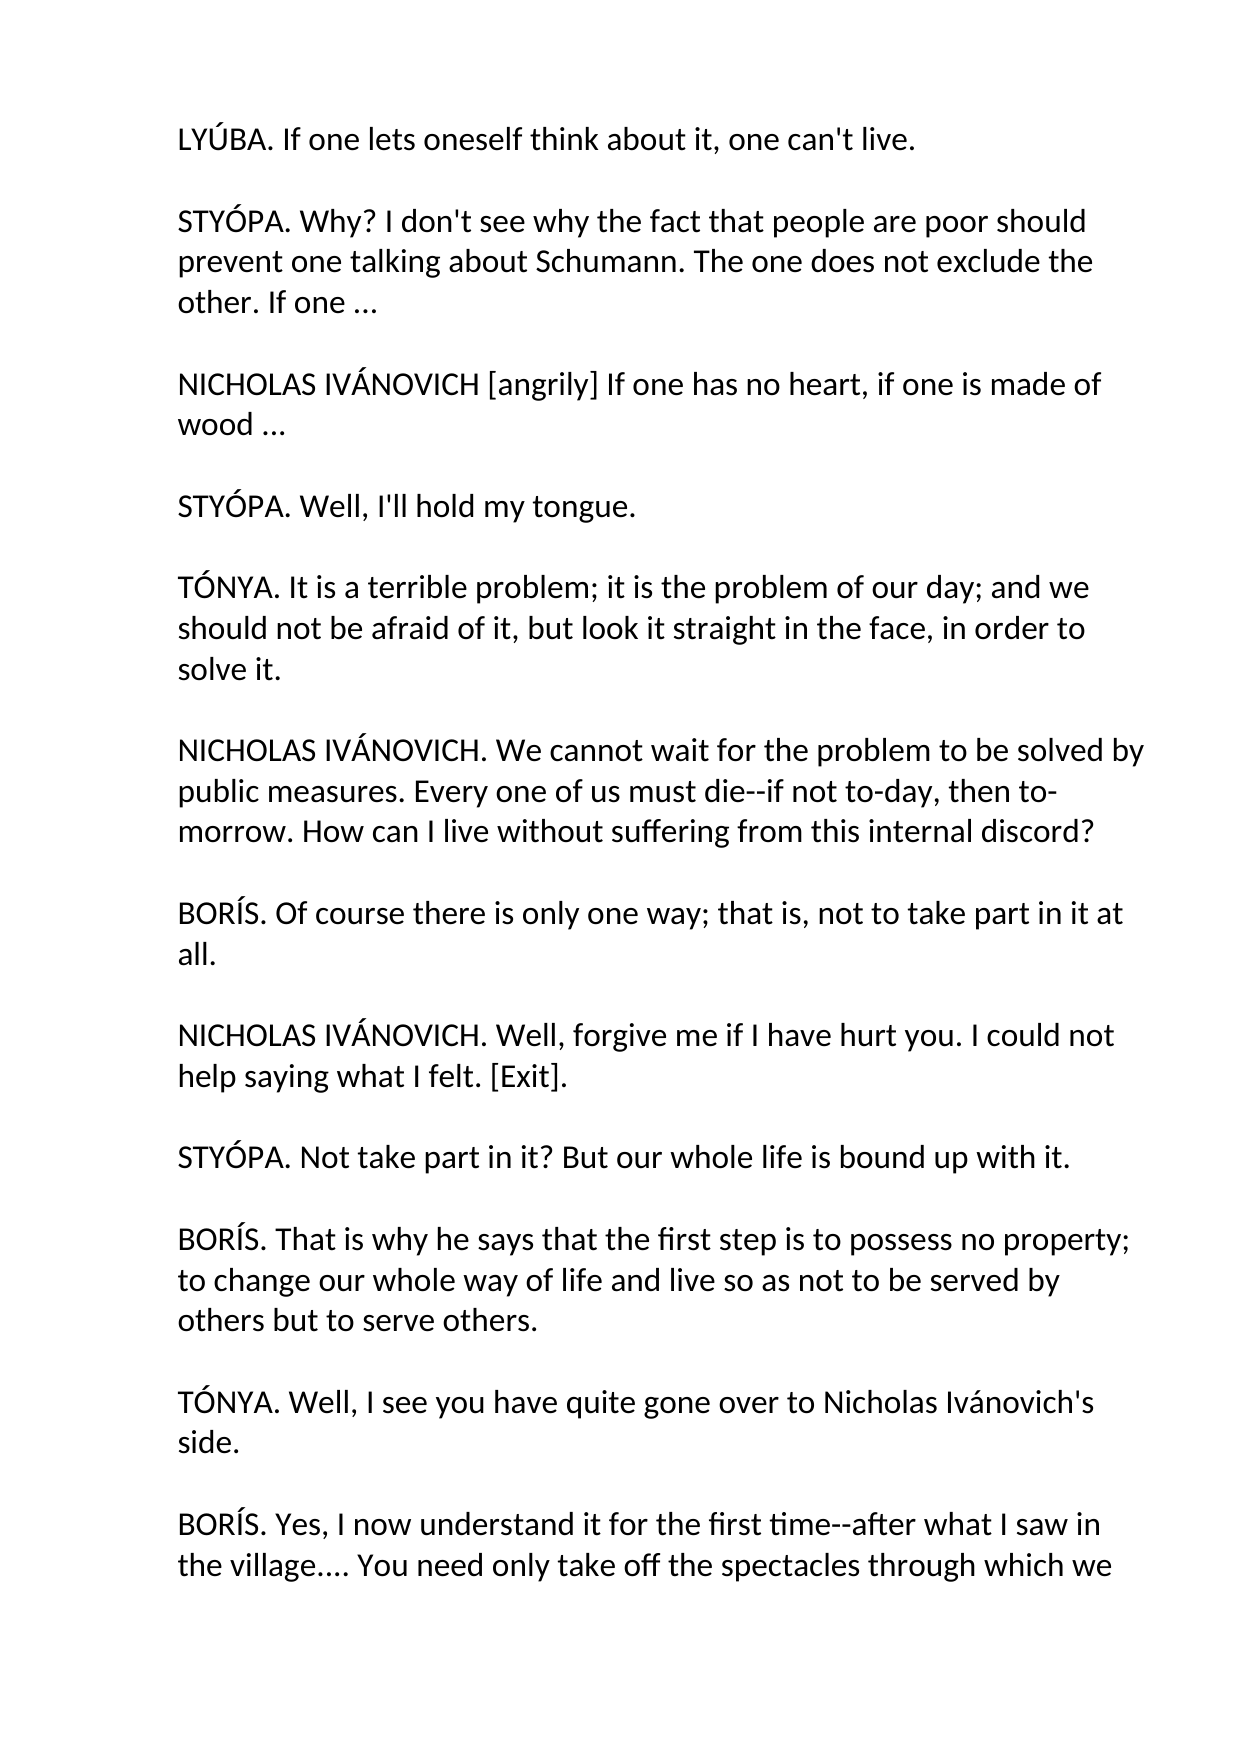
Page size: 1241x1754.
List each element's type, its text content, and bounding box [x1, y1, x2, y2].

text BORÍS. Of course there is only one way; that is, not to take part in it at all. [177, 892, 1152, 973]
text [177, 1503, 1152, 1584]
text STYÓPA. Not take part in it? But our whole life is bound up with it. [177, 1136, 1152, 1177]
text TÓNYA. It is a terrible problem; it is the problem of our day; and we should not be afraid of it, but look it straight in the face, in order to solve it. [177, 566, 1152, 688]
text TÓNYA. Well, I see you have quite gone over to Nicholas Ivánovich's side. [177, 1381, 1152, 1462]
text STYÓPA. Well, I'll hold my tongue. [177, 485, 1152, 525]
text NICHOLAS IVÁNOVICH. Well, forgive me if I have hurt you. I could not help saying what I felt. [Exit]. [177, 1014, 1152, 1096]
text BORÍS. That is why he says that the first step is to possess no property; to change our whole way of life and live so as not to be served by others but to serve others. [177, 1218, 1152, 1340]
text NICHOLAS IVÁNOVICH [angrily] If one has no heart, if one is made of wood ... [177, 362, 1152, 444]
text NICHOLAS IVÁNOVICH. We cannot wait for the problem to be solved by public measures. Every one of us must die--if not to-day, then to-morrow. How can I live without suffering from this internal discord? [177, 729, 1152, 851]
text STYÓPA. Why? I don't see why the fact that people are poor should prevent one talking about Schumann. The one does not exclude the other. If one ... [177, 199, 1152, 322]
text LYÚBA. If one lets oneself think about it, one can't live. [177, 118, 1152, 159]
